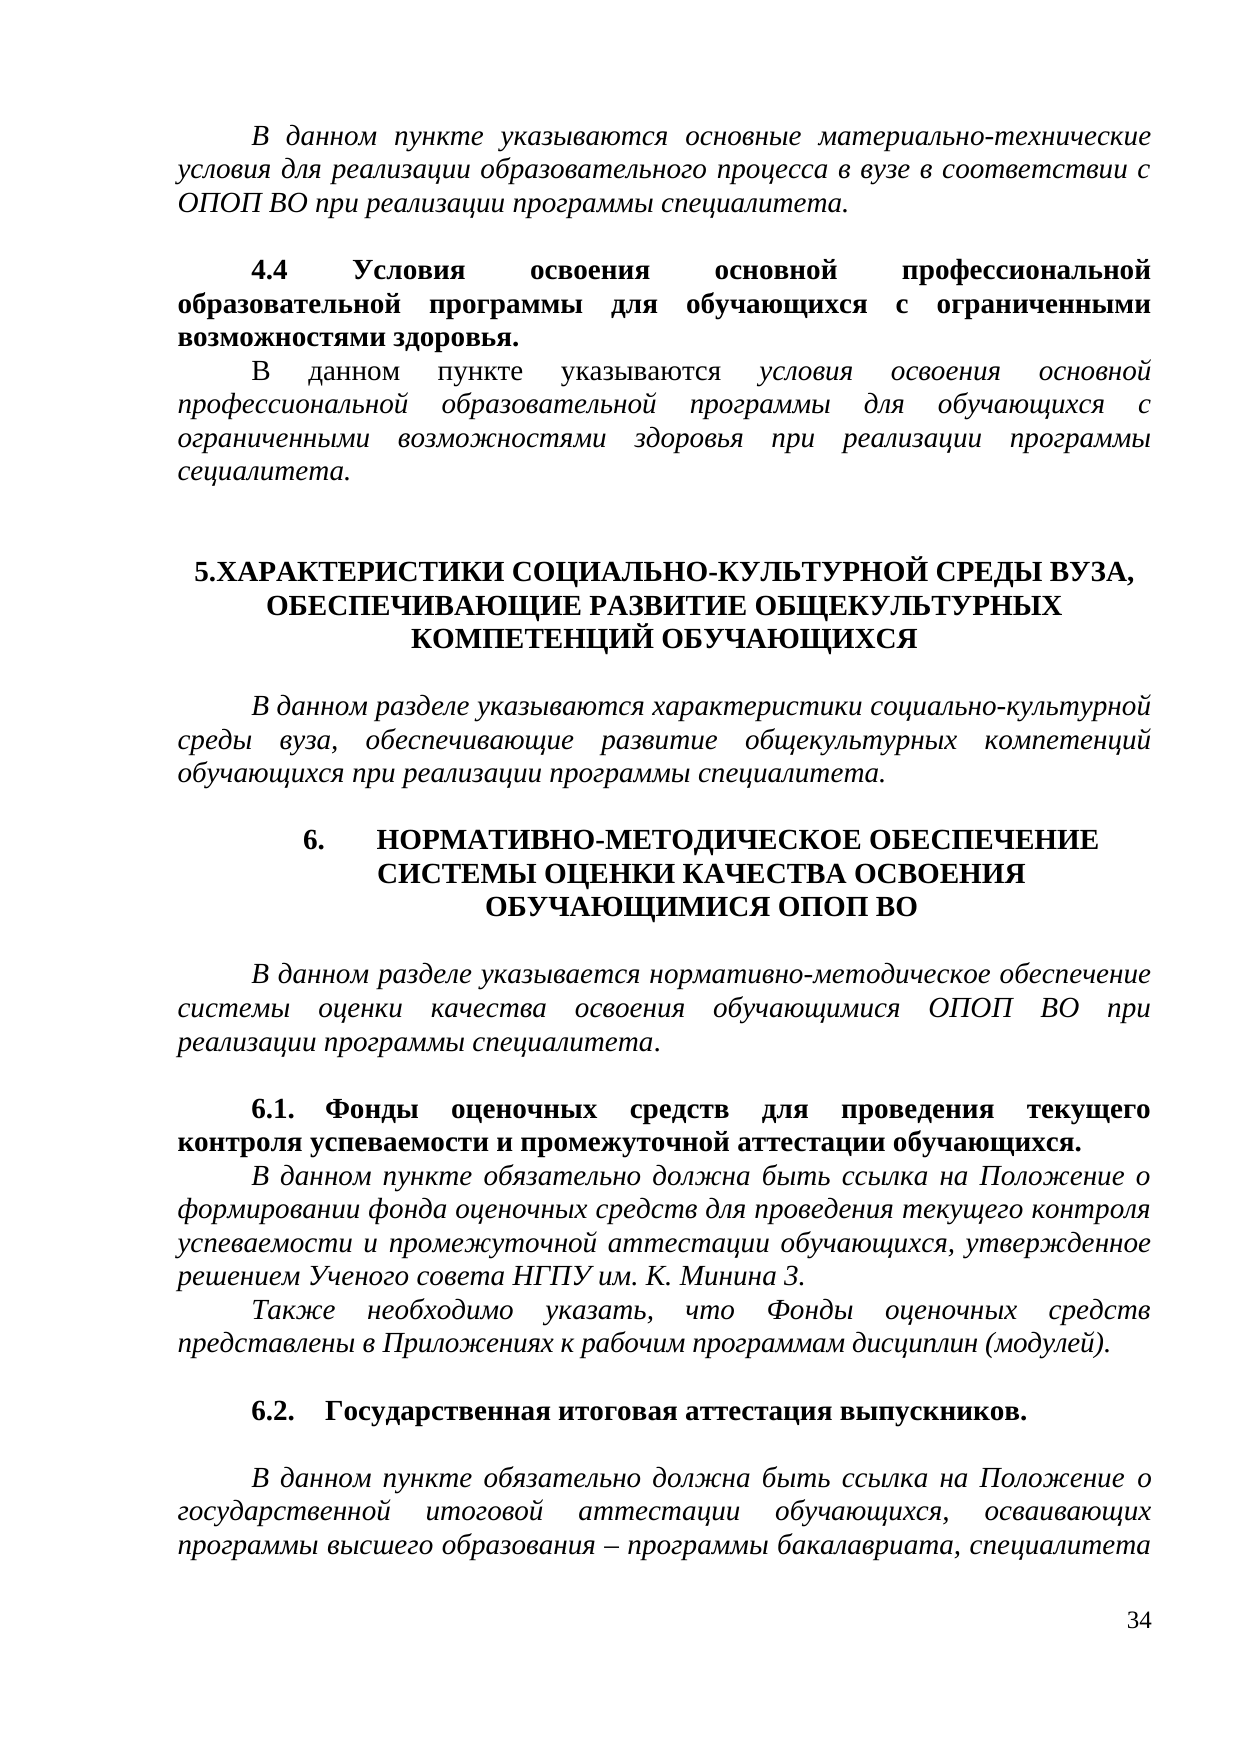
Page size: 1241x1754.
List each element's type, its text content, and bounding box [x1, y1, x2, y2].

text В данном разделе указывается нормативно-методическое обеспечение системы оценки качества освоения обучающимися ОПОП ВО при реализации программы специалитета. [177, 957, 1152, 1057]
text В данном пункте указываются основные материально-технические условия для реализации образовательного процесса в вузе в соответствии с ОПОП ВО при реализации программы специалитета. [177, 118, 1152, 219]
text КОМПЕТЕНЦИЙ ОБУЧАЮЩИХСЯ [177, 621, 1152, 655]
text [177, 1460, 1152, 1560]
text В данном пункте обязательно должна быть ссылка на Положение о формировании фонда оценочных средств для проведения текущего контроля успеваемости и промежуточной аттестации обучающихся, утвержденное решением Ученого совета НГПУ им. К. Минина 3. [177, 1158, 1152, 1292]
text ОБУЧАЮЩИМИСЯ ОПОП ВО [177, 889, 1152, 923]
text 6.2. Государственная итоговая аттестация выпускников. [177, 1393, 1152, 1426]
text Также необходимо указать, что Фонды оценочных средств представлены в Приложениях к рабочим программам дисциплин (модулей). [177, 1292, 1152, 1359]
text В данном пункте указываются условия освоения основной профессиональной образовательной программы для обучающихся с ограниченными возможностями здоровья при реализации программы сециалитета. [177, 353, 1152, 487]
text 5.ХАРАКТЕРИСТИКИ СОЦИАЛЬНО-КУЛЬТУРНОЙ СРЕДЫ ВУЗА, ОБЕСПЕЧИВАЮЩИЕ РАЗВИТИЕ ОБЩЕКУЛЬТУРНЫХ [177, 554, 1152, 621]
text 6.1. Фонды оценочных средств для проведения текущего контроля успеваемости и промежуточной аттестации обучающихся. [177, 1091, 1152, 1158]
text 4.4 Условия освоения основной профессиональной образовательной программы для обучающихся с ограниченными возможностями здоровья. [177, 252, 1152, 353]
text В данном разделе указываются характеристики социально-культурной среды вуза, обеспечивающие развитие общекультурных компетенций обучающихся при реализации программы специалитета. [177, 688, 1152, 789]
text 6. НОРМАТИВНО-МЕТОДИЧЕСКОЕ ОБЕСПЕЧЕНИЕ [177, 822, 1152, 856]
text СИСТЕМЫ ОЦЕНКИ КАЧЕСТВА ОСВОЕНИЯ [177, 856, 1152, 889]
